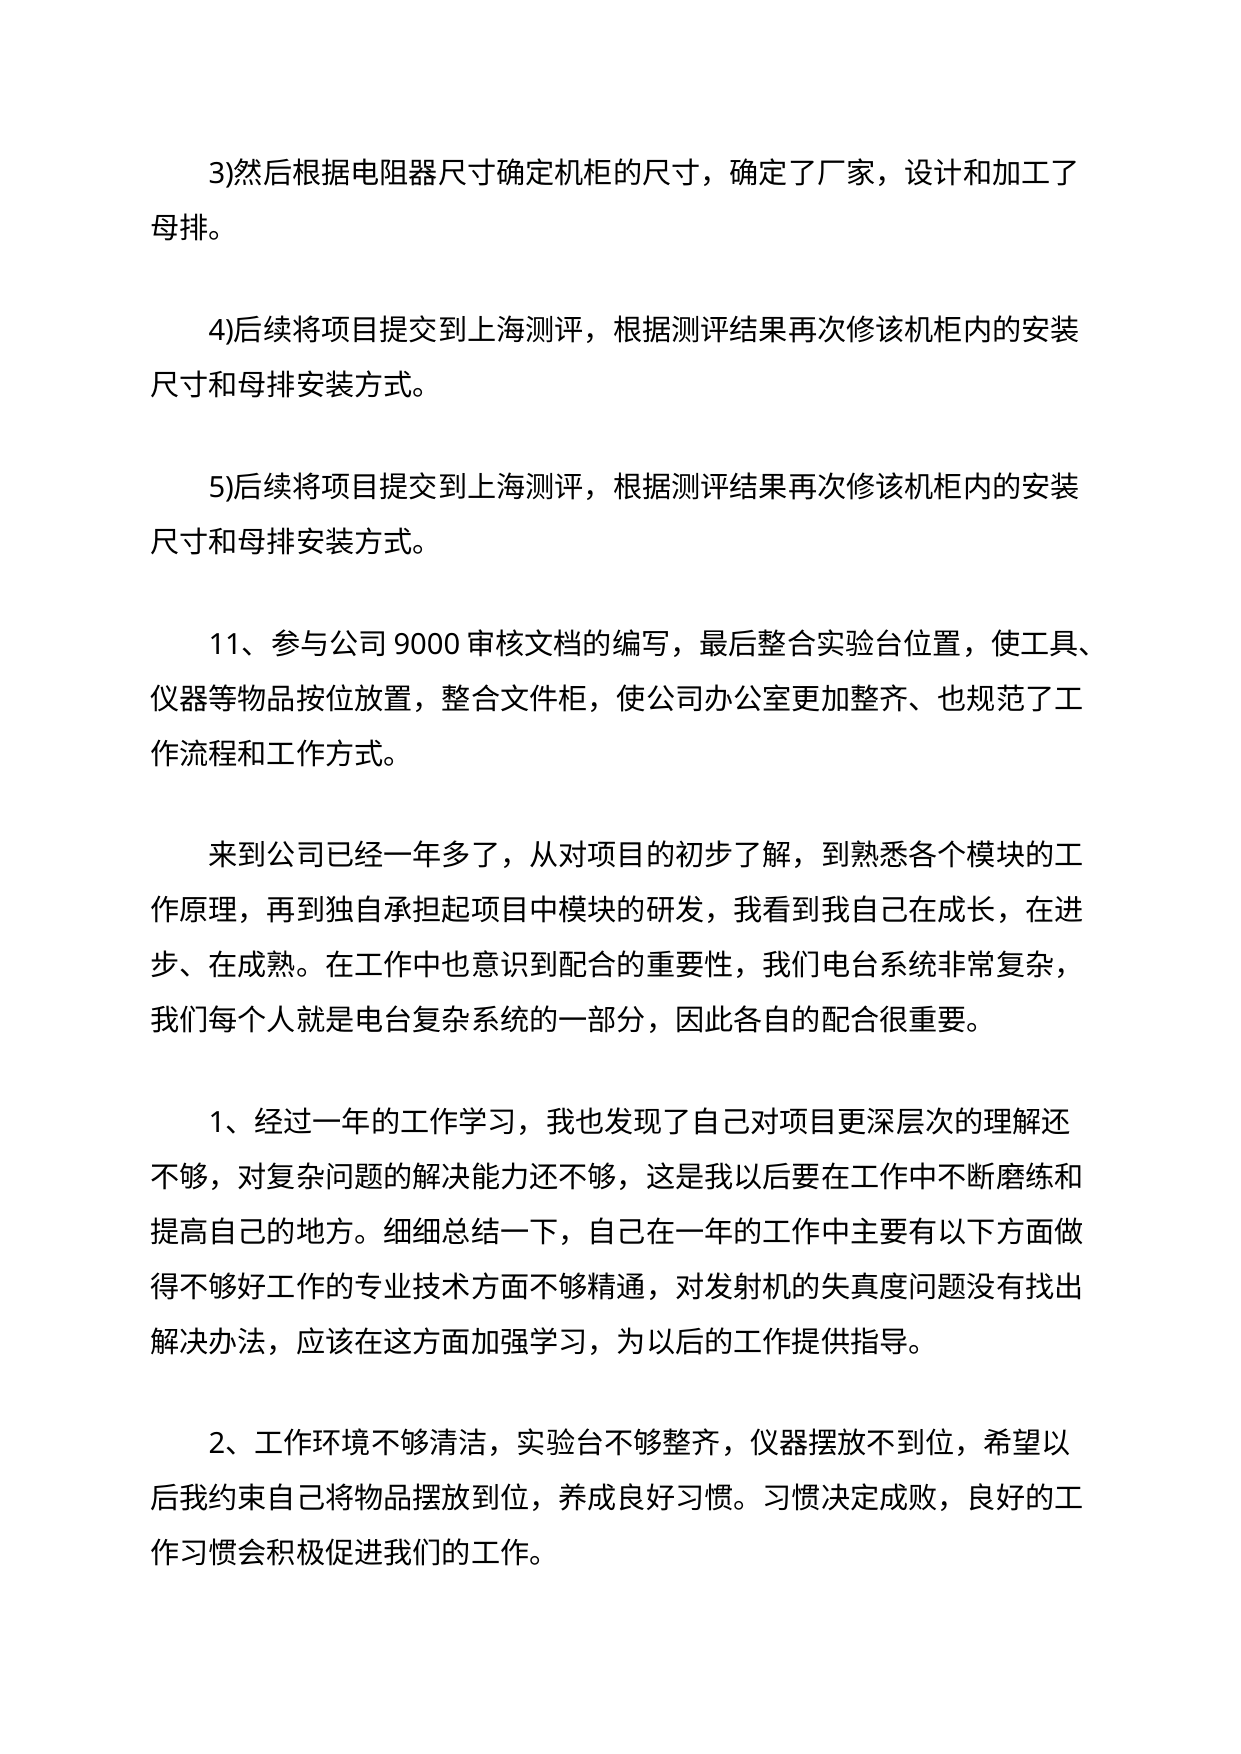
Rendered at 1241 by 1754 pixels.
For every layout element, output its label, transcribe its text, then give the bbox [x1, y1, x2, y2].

text 3)然后根据电阻器尺寸确定机柜的尺寸，确定了厂家，设计和加工了母排。 [150, 150, 1090, 247]
text 5)后续将项目提交到上海测评，根据测评结果再次修该机柜内的安装尺寸和母排安装方式。 [150, 463, 1090, 561]
text 来到公司已经一年多了，从对项目的初步了解，到熟悉各个模块的工作原理，再到独自承担起项目中模块的研发，我看到我自己在成长，在进步、在成熟。在工作中也意识到配合的重要性，我们电台系统非常复杂，我们每个人就是电台复杂系统的一部分，因此各自的配合很重要。 [150, 832, 1090, 1039]
text 4)后续将项目提交到上海测评，根据测评结果再次修该机柜内的安装尺寸和母排安装方式。 [150, 307, 1090, 404]
text 11、参与公司9000审核文档的编写，最后整合实验台位置，使工具、仪器等物品按位放置，整合文件柜，使公司办公室更加整齐、也规范了工作流程和工作方式。 [150, 620, 1090, 772]
text 1、经过一年的工作学习，我也发现了自己对项目更深层次的理解还不够，对复杂问题的解决能力还不够，这是我以后要在工作中不断磨练和提高自己的地方。细细总结一下，自己在一年的工作中主要有以下方面做得不够好工作的专业技术方面不够精通，对发射机的失真度问题没有找出解决办法，应该在这方面加强学习，为以后的工作提供指导。 [150, 1098, 1090, 1360]
text 2、工作环境不够清洁，实验台不够整齐，仪器摆放不到位，希望以后我约束自己将物品摆放到位，养成良好习惯。习惯决定成败，良好的工作习惯会积极促进我们的工作。 [150, 1420, 1090, 1572]
